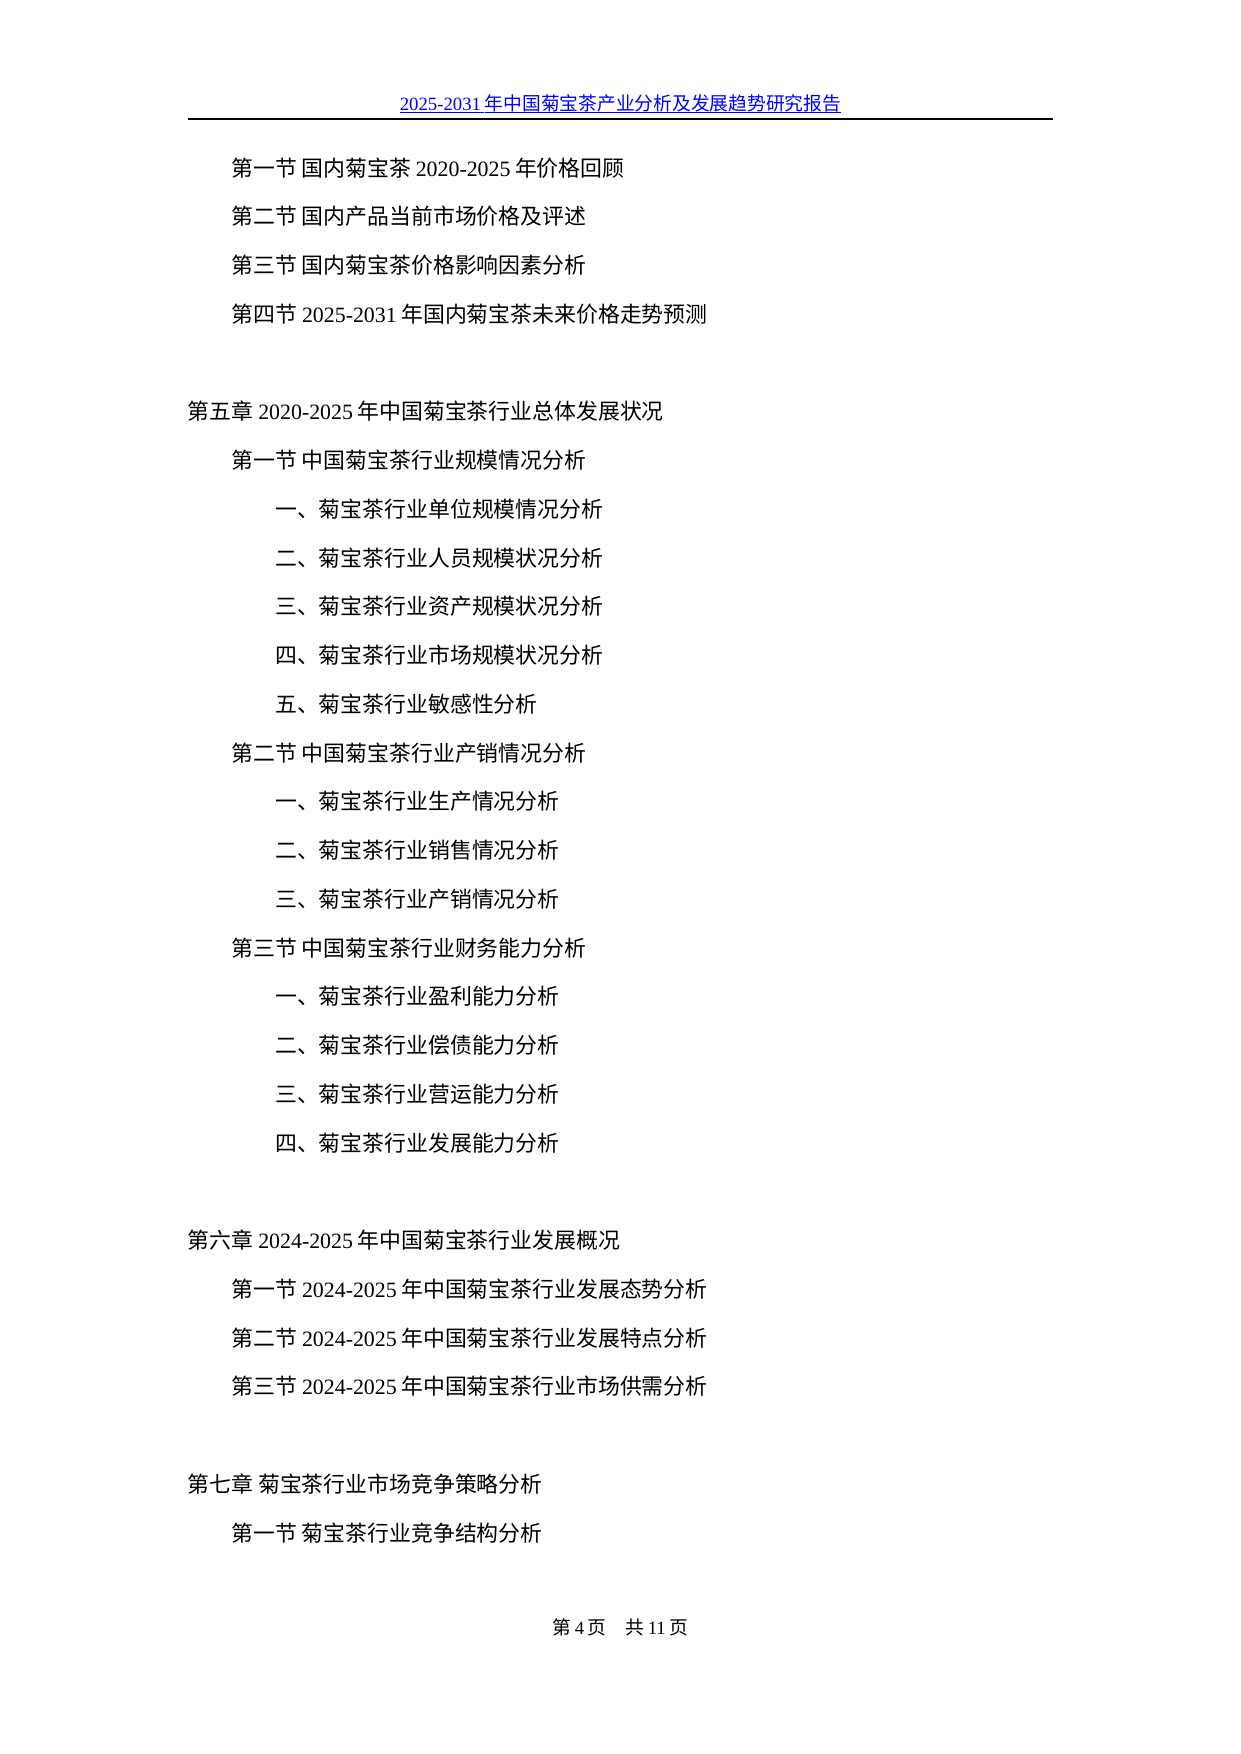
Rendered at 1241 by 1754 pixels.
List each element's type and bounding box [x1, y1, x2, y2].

text [187, 150, 1053, 1548]
